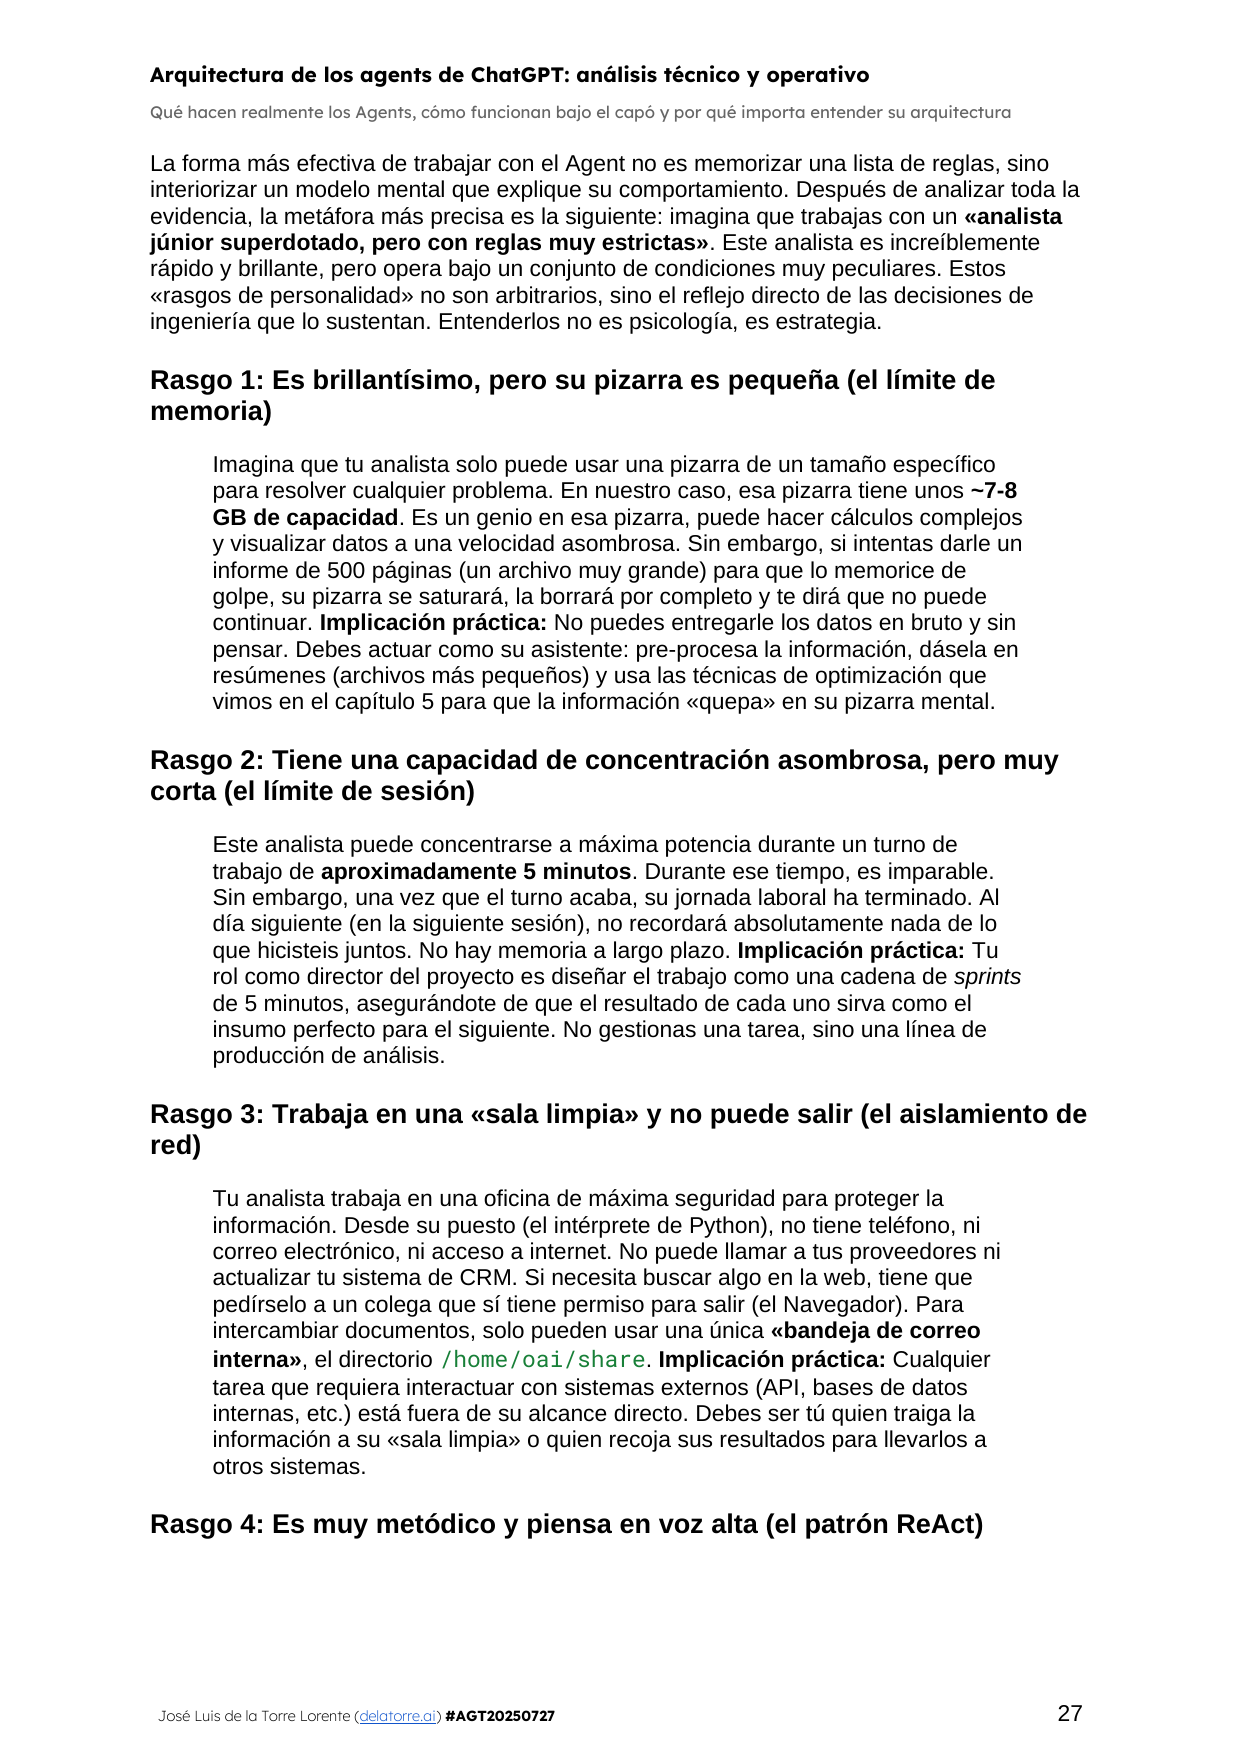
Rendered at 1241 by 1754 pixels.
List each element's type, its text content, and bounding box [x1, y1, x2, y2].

subtitle Rasgo 3: Trabaja en una «sala limpia» y no puede salir (el aislamiento de red) [150, 1098, 1090, 1160]
subtitle Rasgo 4: Es muy metódico y piensa en voz alta (el patrón ReAct) [150, 1508, 1090, 1539]
text La forma más efectiva de trabajar con el Agent no es memorizar una lista de reglas, sino interiorizar un modelo mental que explique su comportamiento. Después de analizar toda la evidencia, la metáfora más precisa es la siguiente: imagina que trabajas con un «analista júnior superdotado, pero con reglas muy estrictas». Este analista es increíblemente rápido y brillante, pero opera bajo un conjunto de condiciones muy peculiares. Estos «rasgos de personalidad» no son arbitrarios, sino el reflejo directo de las decisiones de ingeniería que lo sustentan. Entenderlos no es psicología, es estrategia. [150, 150, 1090, 334]
text Este analista puede concentrarse a máxima potencia durante un turno de trabajo de aproximadamente 5 minutos. Durante ese tiempo, es imparable. Sin embargo, una vez que el turno acaba, su jornada laboral ha terminado. Al día siguiente (en la siguiente sesión), no recordará absolutamente nada de lo que hicisteis juntos. No hay memoria a largo plazo. Implicación práctica: Tu rol como director del proyecto es diseñar el trabajo como una cadena de sprints de 5 minutos, asegurándote de que el resultado de cada uno sirva como el insumo perfecto para el siguiente. No gestionas una tarea, sino una línea de producción de análisis. [212, 831, 1028, 1068]
subtitle Rasgo 1: Es brillantísimo, pero su pizarra es pequeña (el límite de memoria) [150, 364, 1090, 426]
text Imagina que tu analista solo puede usar una pizarra de un tamaño específico para resolver cualquier problema. En nuestro caso, esa pizarra tiene unos ~7-8 GB de capacidad. Es un genio en esa pizarra, puede hacer cálculos complejos y visualizar datos a una velocidad asombrosa. Sin embargo, si intentas darle un informe de 500 páginas (un archivo muy grande) para que lo memorice de golpe, su pizarra se saturará, la borrará por completo y te dirá que no puede continuar. Implicación práctica: No puedes entregarle los datos en bruto y sin pensar. Debes actuar como su asistente: pre-procesa la información, dásela en resúmenes (archivos más pequeños) y usa las técnicas de optimización que vimos en el capítulo 5 para que la información «quepa» en su pizarra mental. [212, 451, 1028, 715]
text Tu analista trabaja en una oficina de máxima seguridad para proteger la información. Desde su puesto (el intérprete de Python), no tiene teléfono, ni correo electrónico, ni acceso a internet. No puede llamar a tus proveedores ni actualizar tu sistema de CRM. Si necesita buscar algo en la web, tiene que pedírselo a un colega que sí tiene permiso para salir (el Navegador). Para intercambiar documentos, solo pueden usar una única «bandeja de correo interna», el directorio /home/oai/share. Implicación práctica: Cualquier tarea que requiera interactuar con sistemas externos (API, bases de datos internas, etc.) está fuera de su alcance directo. Debes ser tú quien traiga la información a su «sala limpia» o quien recoja sus resultados para llevarlos a otros sistemas. [212, 1185, 1028, 1479]
subtitle Rasgo 2: Tiene una capacidad de concentración asombrosa, pero muy corta (el límite de sesión) [150, 744, 1090, 806]
